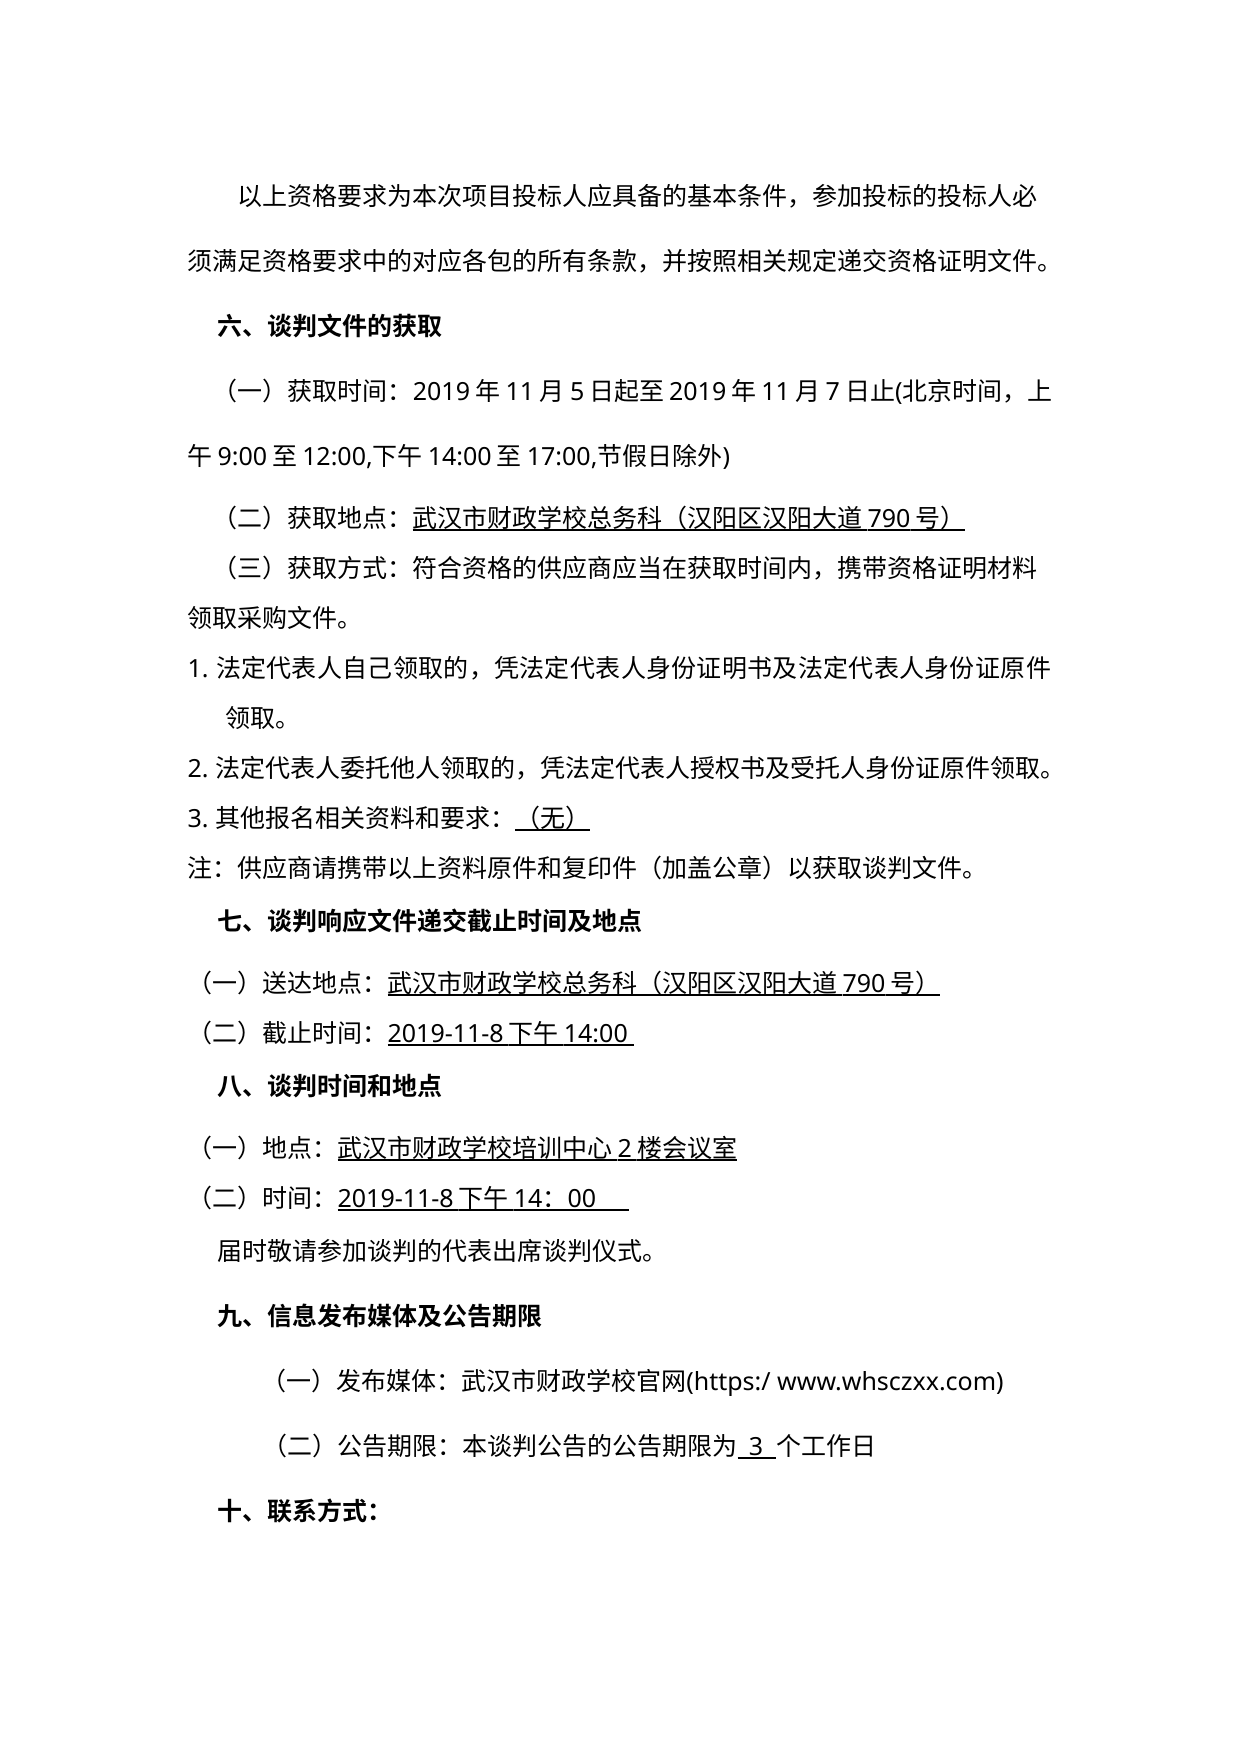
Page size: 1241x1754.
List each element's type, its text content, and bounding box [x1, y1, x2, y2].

text （三）获取方式：符合资格的供应商应当在获取时间内，携带资格证明材料领取采购文件。 [187, 537, 1053, 637]
text （一）地点：武汉市财政学校培训中心2楼会议室 [187, 1117, 1053, 1167]
text 届时敬请参加谈判的代表出席谈判仪式。 [187, 1217, 1053, 1282]
text （二）公告期限：本谈判公告的公告期限为 3 个工作日 [187, 1412, 1053, 1477]
text 七、谈判响应文件递交截止时间及地点 [187, 887, 1053, 952]
text 六、谈判文件的获取 [187, 292, 1053, 357]
text 十、联系方式： [187, 1477, 1069, 1542]
text （一）发布媒体：武汉市财政学校官网(https:/ www.whsczxx.com) [187, 1347, 1053, 1412]
text 九、信息发布媒体及公告期限 [187, 1282, 1053, 1347]
text （一）送达地点：武汉市财政学校总务科（汉阳区汉阳大道790号） [187, 952, 1053, 1002]
text 八、谈判时间和地点 [187, 1052, 1053, 1117]
text 注：供应商请携带以上资料原件和复印件（加盖公章）以获取谈判文件。 [187, 837, 1053, 887]
text 以上资格要求为本次项目投标人应具备的基本条件，参加投标的投标人必须满足资格要求中的对应各包的所有条款，并按照相关规定递交资格证明文件。 [187, 162, 1053, 292]
text 2. 法定代表人委托他人领取的，凭法定代表人授权书及受托人身份证原件领取。 [187, 737, 1053, 787]
text （一）获取时间：2019年 11月 5日起至2019年11月 7日止(北京时间，上午9:00至12:00,下午14:00至17:00,节假日除外) [187, 357, 1053, 487]
text （二）获取地点：武汉市财政学校总务科（汉阳区汉阳大道790号） [187, 487, 1053, 537]
text （二）截止时间：2019-11-8下午14:00 [187, 1002, 1053, 1052]
text （二）时间：2019-11-8下午14：00 [187, 1167, 1053, 1217]
text 3. 其他报名相关资料和要求：（无） [187, 787, 1053, 837]
text 1. 法定代表人自己领取的，凭法定代表人身份证明书及法定代表人身份证原件领取。 [187, 637, 1053, 737]
